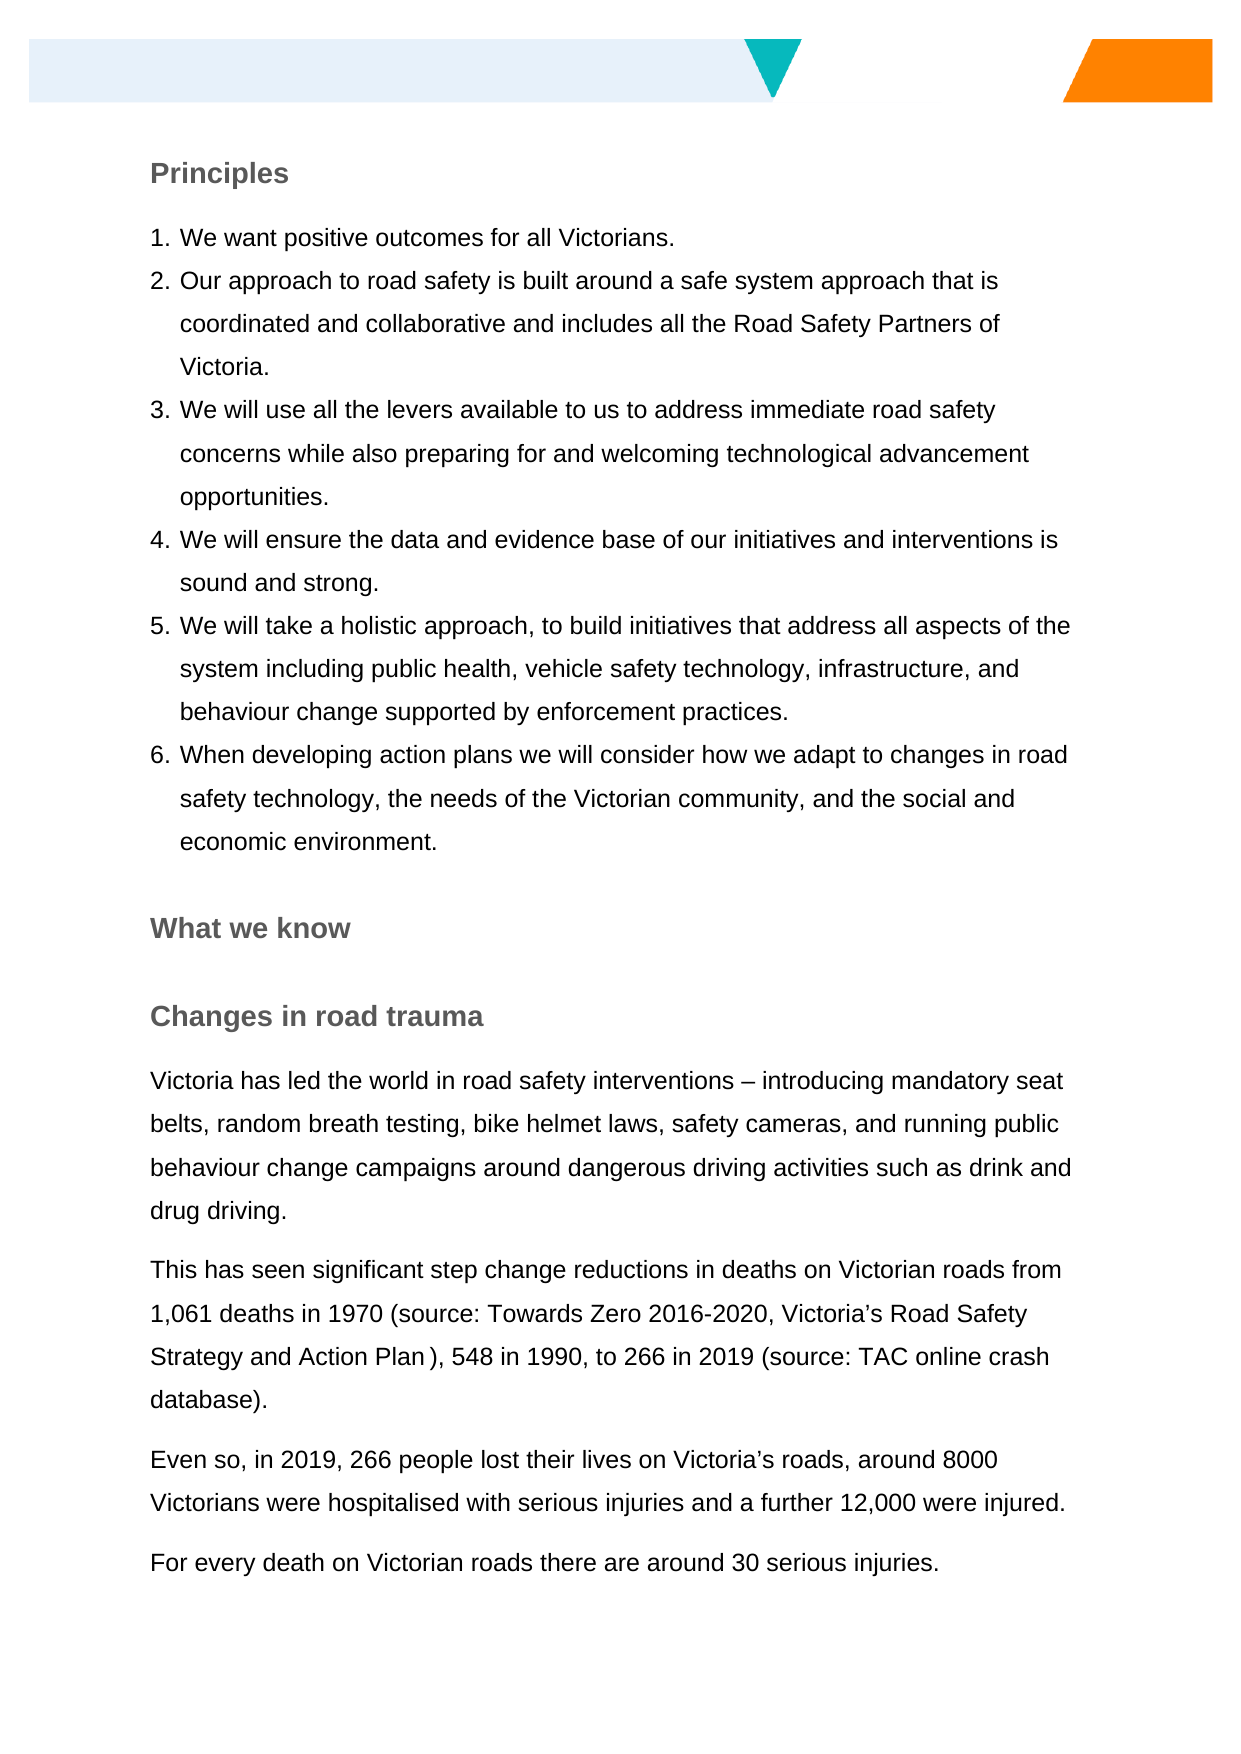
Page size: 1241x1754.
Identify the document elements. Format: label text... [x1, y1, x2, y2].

text Victoria has led the world in road safety interventions – introducing mandatory seat belts, random breath testing, bike helmet laws, safety cameras, and running public behaviour change campaigns around dangerous driving activities such as drink and drug driving. [150, 1066, 1090, 1224]
text For every death on Victorian roads there are around 30 serious injuries. [150, 1547, 1090, 1576]
text Even so, in 2019, 266 people lost their lives on Victoria’s roads, around 8000 Victorians were hospitalised with serious injuries and a further 12,000 were injured. [150, 1444, 1090, 1516]
subtitle What we know [150, 911, 1090, 945]
list We will ensure the data and evidence base of our initiatives and interventions is sound and strong. [150, 525, 1090, 597]
subtitle Changes in road trauma [150, 999, 1090, 1033]
text This has seen significant step change reductions in deaths on Victorian roads from 1,061 deaths in 1970 (source: Towards Zero 2016-2020, Victoria’s Road Safety Strategy and Action Plan ), 548 in 1990, to 266 in 2019 (source: TAC online crash database). [150, 1255, 1090, 1413]
subtitle Principles [150, 156, 1090, 189]
picture [0, 9, 1241, 137]
list We will use all the levers available to us to address immediate road safety concerns while also preparing for and welcoming technological advancement opportunities. [150, 395, 1090, 510]
list When developing action plans we will consider how we adapt to changes in road safety technology, the needs of the Victorian community, and the social and economic environment. [150, 740, 1090, 855]
list We want positive outcomes for all Victorians. [150, 223, 1090, 252]
list Our approach to road safety is built around a safe system approach that is coordinated and collaborative and includes all the Road Safety Partners of Victoria. [150, 266, 1090, 381]
list We will take a holistic approach, to build initiatives that address all aspects of the system including public health, vehicle safety technology, infrastructure, and behaviour change supported by enforcement practices. [150, 611, 1090, 726]
